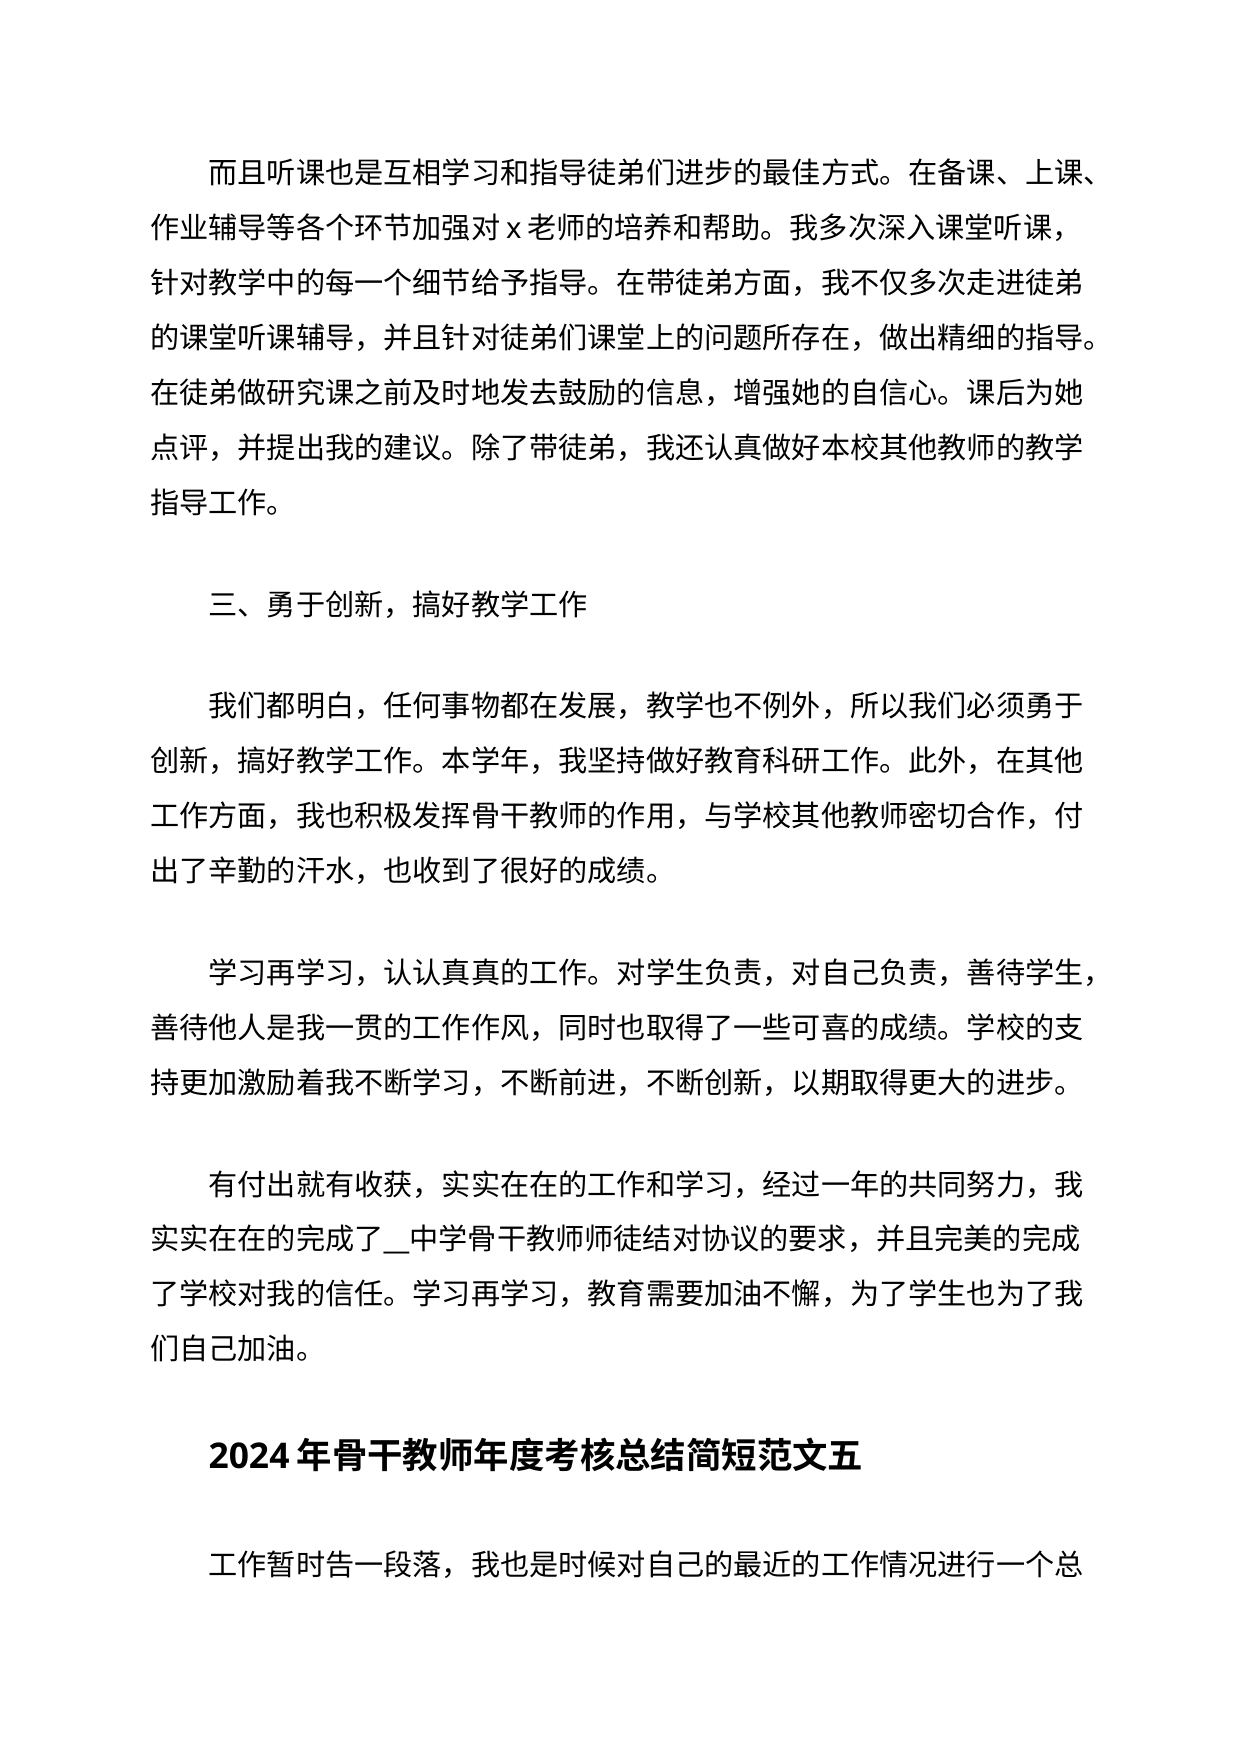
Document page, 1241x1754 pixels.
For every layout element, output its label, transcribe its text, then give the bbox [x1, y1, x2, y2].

text 有付出就有收获，实实在在的工作和学习，经过一年的共同努力，我实实在在的完成了__中学骨干教师师徒结对协议的要求，并且完美的完成了学校对我的信任。学习再学习，教育需要加油不懈，为了学生也为了我们自己加油。 [150, 1161, 1090, 1368]
text 我们都明白，任何事物都在发展，教学也不例外，所以我们必须勇于创新，搞好教学工作。本学年，我坚持做好教育科研工作。此外，在其他工作方面，我也积极发挥骨干教师的作用，与学校其他教师密切合作，付出了辛勤的汗水，也收到了很好的成绩。 [150, 683, 1090, 890]
text 学习再学习，认认真真的工作。对学生负责，对自己负责，善待学生，善待他人是我一贯的工作作风，同时也取得了一些可喜的成绩。学校的支持更加激励着我不断学习，不断前进，不断创新，以期取得更大的进步。 [150, 949, 1090, 1102]
text 而且听课也是互相学习和指导徒弟们进步的最佳方式。在备课、上课、作业辅导等各个环节加强对x老师的培养和帮助。我多次深入课堂听课，针对教学中的每一个细节给予指导。在带徒弟方面，我不仅多次走进徒弟的课堂听课辅导，并且针对徒弟们课堂上的问题所存在，做出精细的指导。在徒弟做研究课之前及时地发去鼓励的信息，增强她的自信心。课后为她点评，并提出我的建议。除了带徒弟，我还认真做好本校其他教师的教学指导工作。 [150, 150, 1090, 522]
text 三、勇于创新，搞好教学工作 [150, 581, 1090, 623]
text 2024年骨干教师年度考核总结简短范文五 [150, 1428, 1090, 1479]
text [150, 1541, 1090, 1583]
